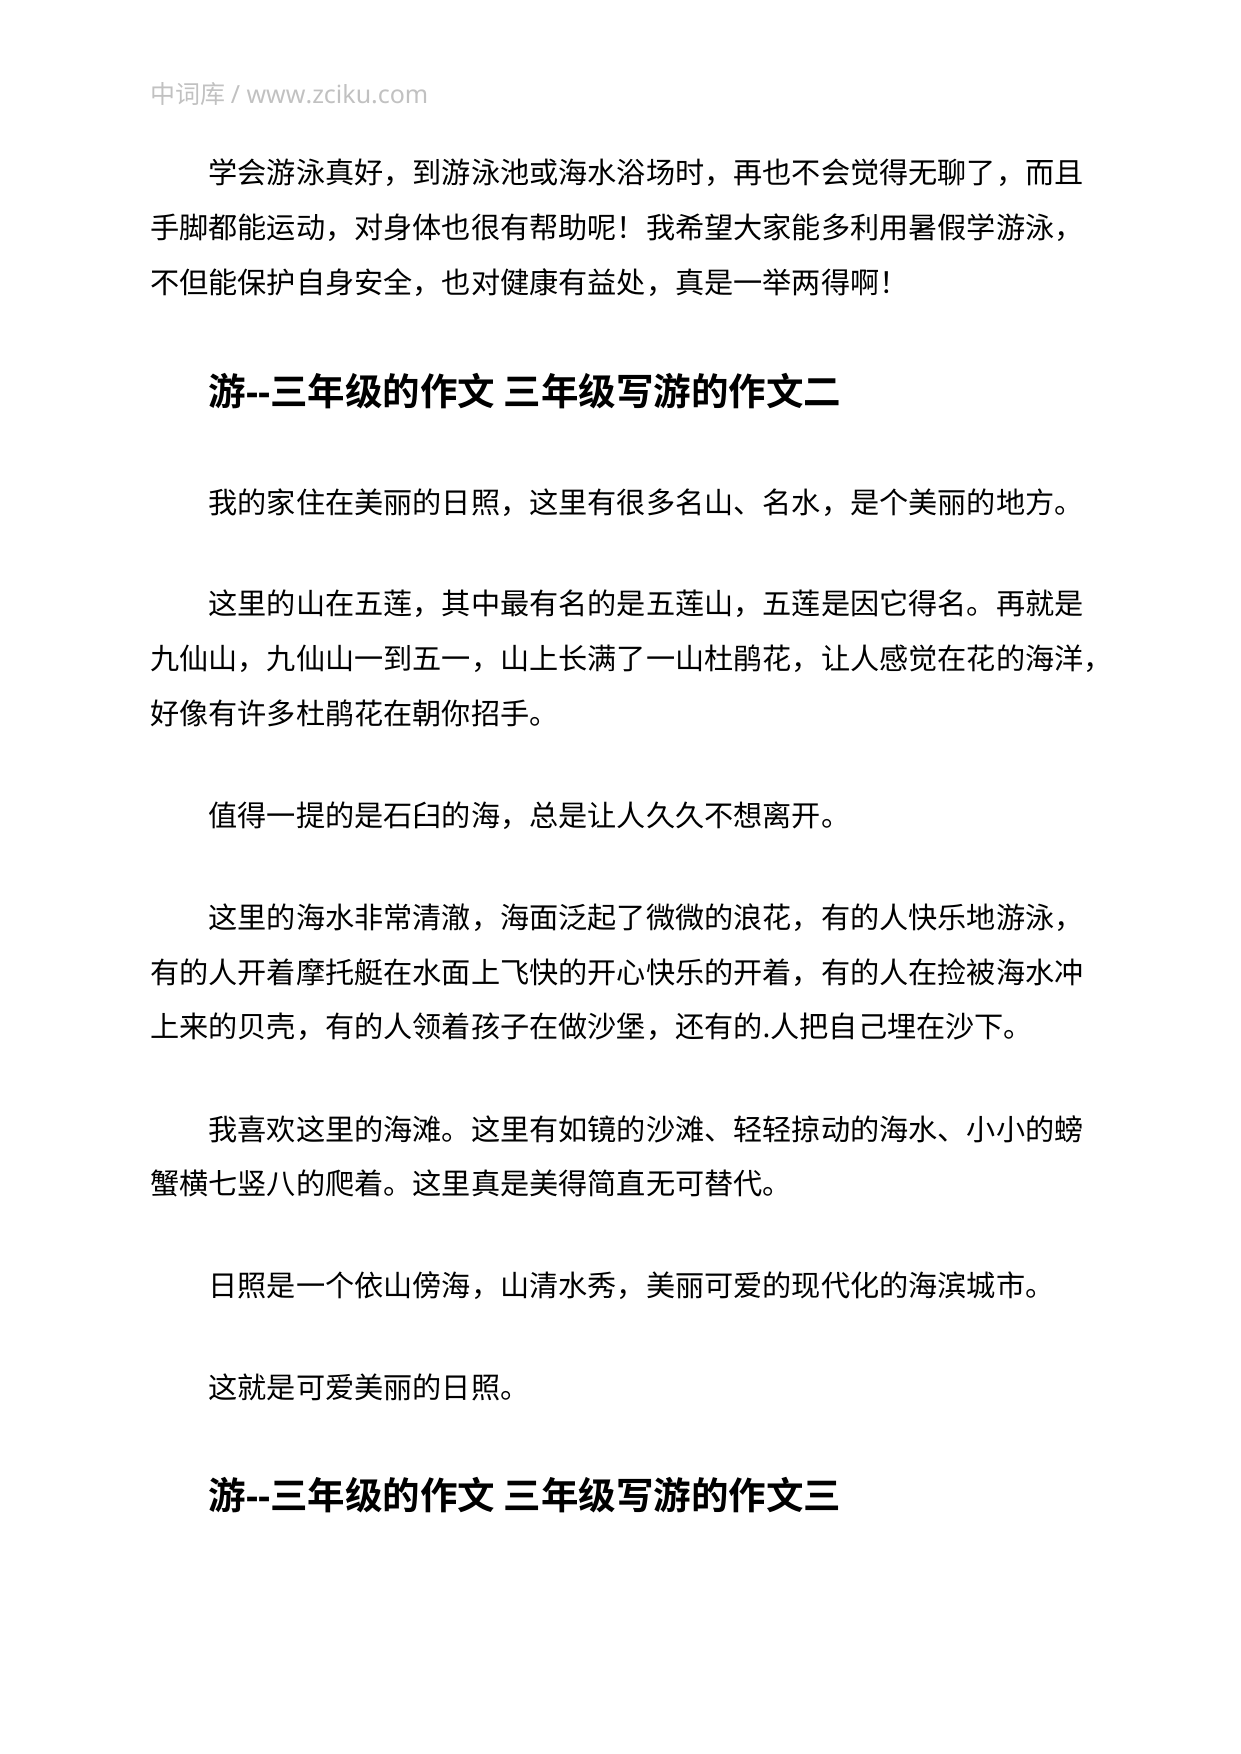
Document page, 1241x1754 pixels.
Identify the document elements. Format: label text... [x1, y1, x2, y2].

text 我喜欢这里的海滩。这里有如镜的沙滩、轻轻掠动的海水、小小的螃蟹横七竖八的爬着。这里真是美得简直无可替代。 [150, 1106, 1090, 1203]
text 学会游泳真好，到游泳池或海水浴场时，再也不会觉得无聊了，而且手脚都能运动，对身体也很有帮助呢！我希望大家能多利用暑假学游泳，不但能保护自身安全，也对健康有益处，真是一举两得啊！ [150, 150, 1090, 302]
text 游--三年级的作文 三年级写游的作文二 [150, 362, 1090, 416]
text 值得一提的是石臼的海，总是让人久久不想离开。 [150, 792, 1090, 835]
text 这里的海水非常清澈，海面泛起了微微的浪花，有的人快乐地游泳，有的人开着摩托艇在水面上飞快的开心快乐的开着，有的人在捡被海水冲上来的贝壳，有的人领着孩子在做沙堡，还有的.人把自己埋在沙下。 [150, 894, 1090, 1046]
text 这里的山在五莲，其中最有名的是五莲山，五莲是因它得名。再就是九仙山，九仙山一到五一，山上长满了一山杜鹃花，让人感觉在花的海洋，好像有许多杜鹃花在朝你招手。 [150, 581, 1090, 733]
text 这就是可爱美丽的日照。 [150, 1364, 1090, 1407]
text 我的家住在美丽的日照，这里有很多名山、名水，是个美丽的地方。 [150, 479, 1090, 521]
text 游--三年级的作文 三年级写游的作文三 [150, 1466, 1090, 1521]
text 日照是一个依山傍海，山清水秀，美丽可爱的现代化的海滨城市。 [150, 1263, 1090, 1305]
